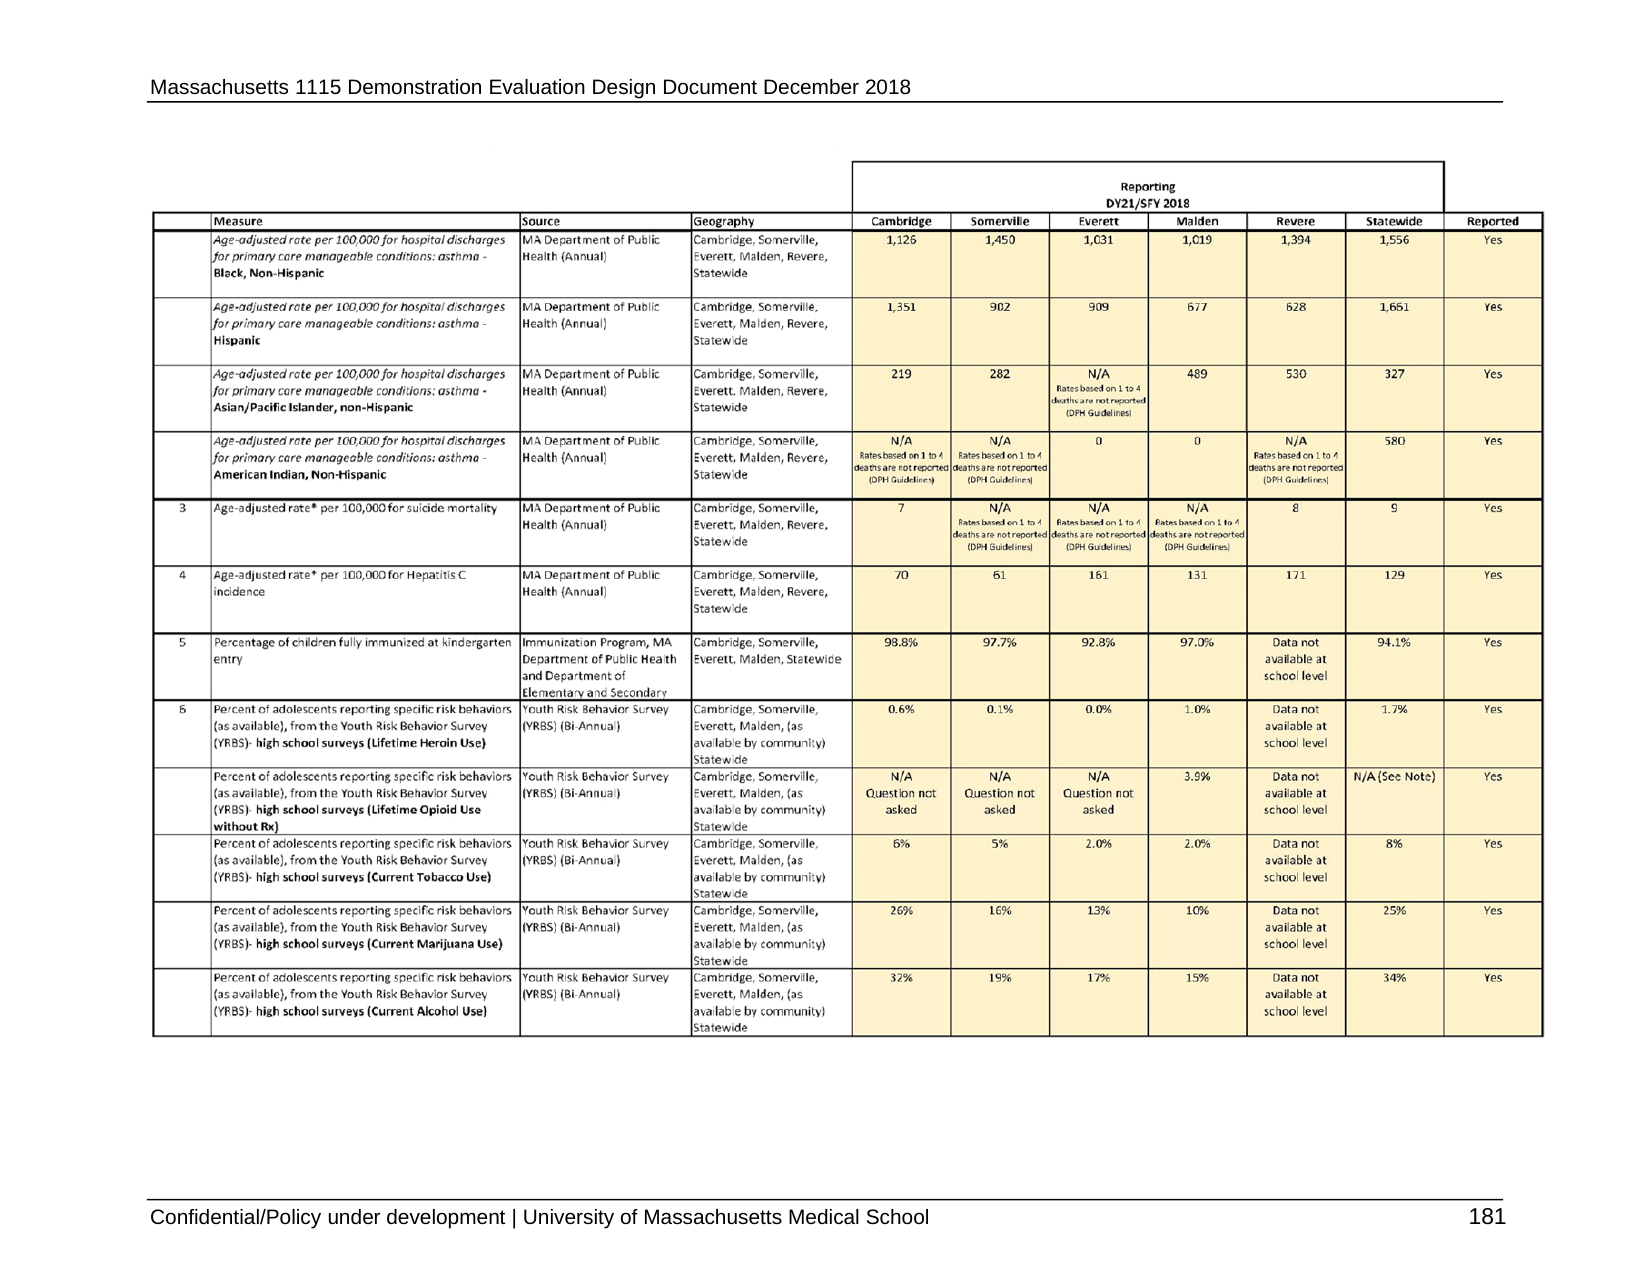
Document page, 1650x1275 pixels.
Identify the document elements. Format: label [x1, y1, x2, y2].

picture [150, 148, 1545, 1052]
